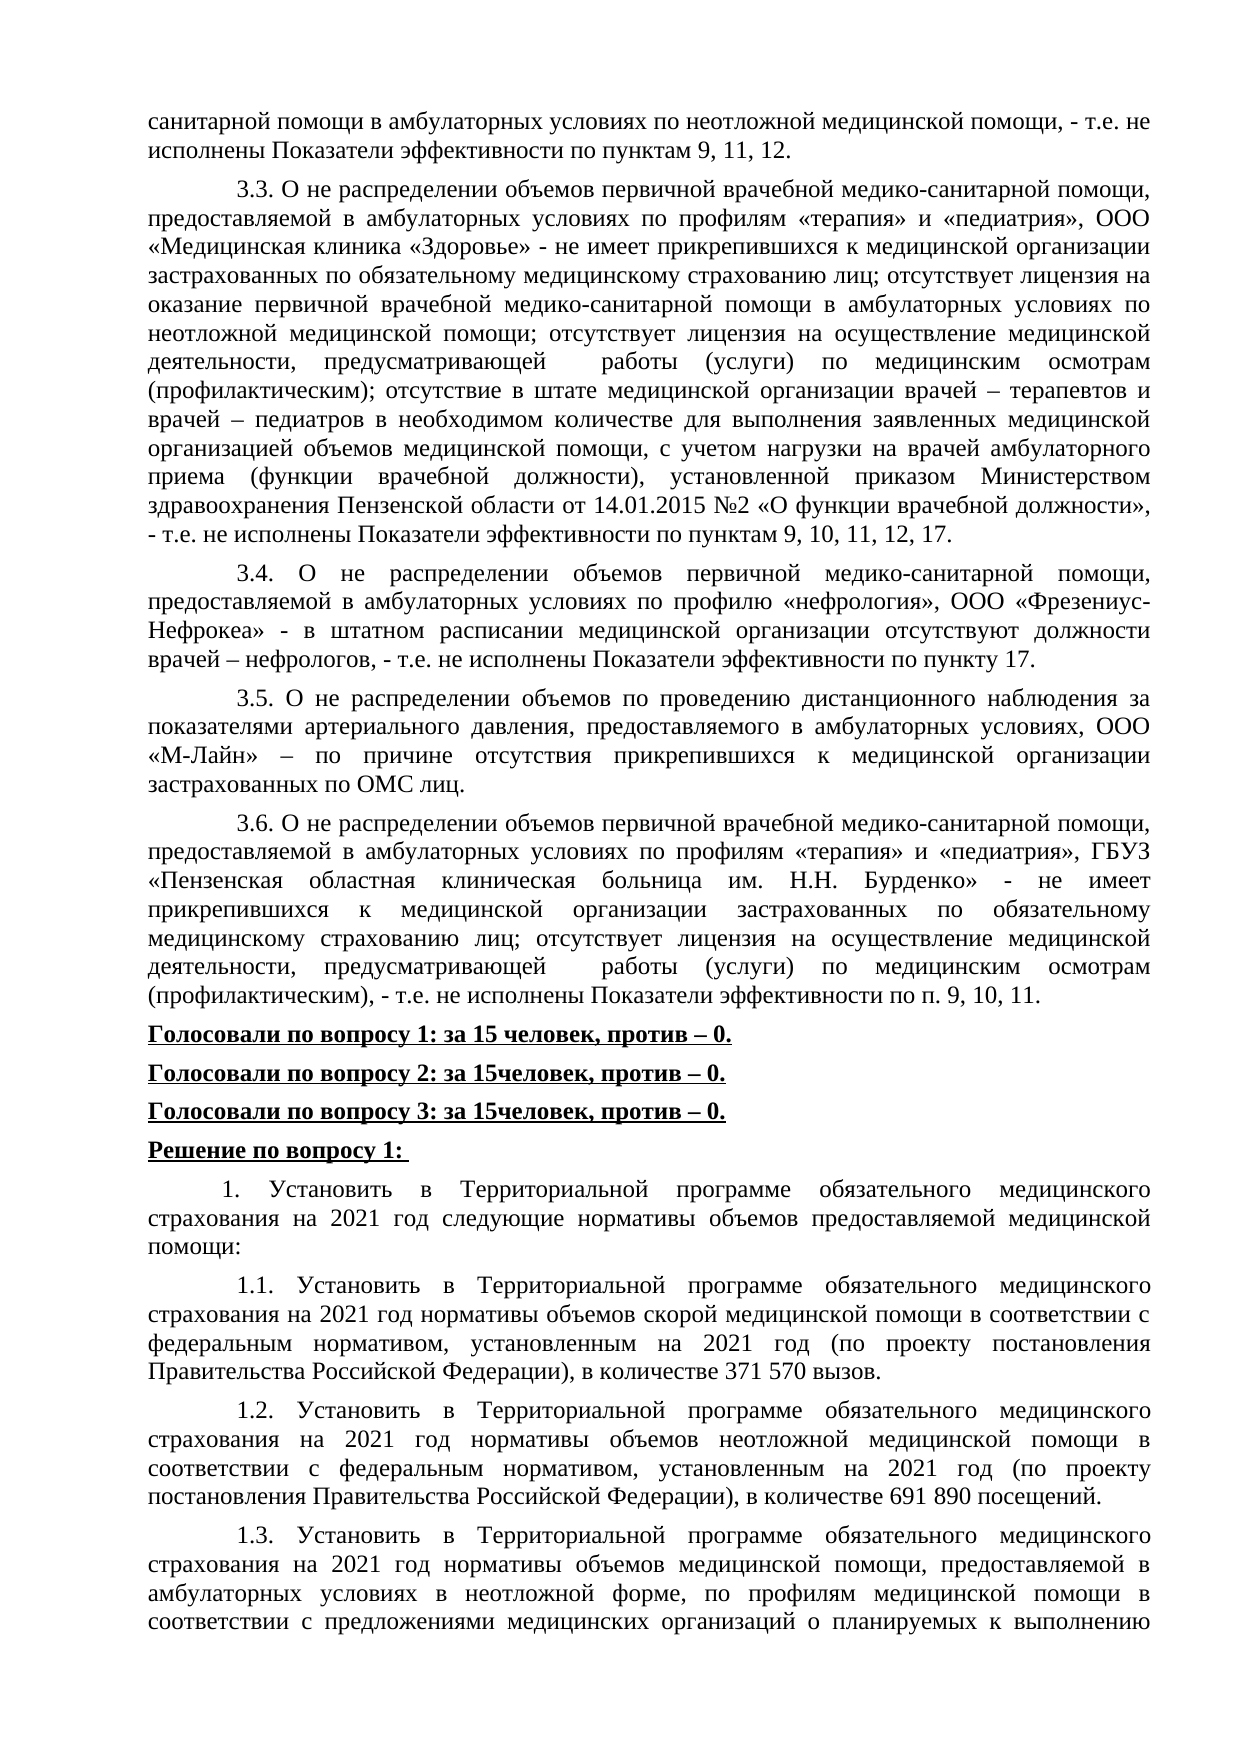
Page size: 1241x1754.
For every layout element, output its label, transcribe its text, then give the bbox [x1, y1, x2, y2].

text Решение по вопросу 1: [148, 1135, 1152, 1164]
text 3.6. О не распределении объемов первичной врачебной медико-санитарной помощи, предоставляемой в амбулаторных условиях по профилям «терапия» и «педиатрия», ГБУЗ «Пензенская областная клиническая больница им. Н.Н. Бурденко» - не имеет прикрепившихся к медицинской организации застрахованных по обязательному медицинскому страхованию лиц; отсутствует лицензия на осуществление медицинской деятельности, предусматривающей работы (услуги) по медицинским осмотрам (профилактическим), - т.е. не исполнены Показатели эффективности по п. 9, 10, 11. [148, 808, 1152, 1009]
text 3.3. О не распределении объемов первичной врачебной медико-санитарной помощи, предоставляемой в амбулаторных условиях по профилям «терапия» и «педиатрия», ООО «Медицинская клиника «Здоровье» - не имеет прикрепившихся к медицинской организации застрахованных по обязательному медицинскому страхованию лиц; отсутствует лицензия на оказание первичной врачебной медико-санитарной помощи в амбулаторных условиях по неотложной медицинской помощи; отсутствует лицензия на осуществление медицинской деятельности, предусматривающей работы (услуги) по медицинским осмотрам (профилактическим); отсутствие в штате медицинской организации врачей – терапевтов и врачей – педиатров в необходимом количестве для выполнения заявленных медицинской организацией объемов медицинской помощи, с учетом нагрузки на врачей амбулаторного приема (функции врачебной должности), установленной приказом Министерством здравоохранения Пензенской области от 14.01.2015 №2 «О функции врачебной должности», - т.е. не исполнены Показатели эффективности по пунктам 9, 10, 11, 12, 17. [148, 174, 1152, 548]
text Голосовали по вопросу 1: за 15 человек, против – 0. [148, 1019, 1152, 1048]
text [148, 106, 1152, 164]
text 3.5. О не распределении объемов по проведению дистанционного наблюдения за показателями артериального давления, предоставляемого в амбулаторных условиях, ООО «М-Лайн» – по причине отсутствия прикрепившихся к медицинской организации застрахованных по ОМС лиц. [148, 683, 1152, 798]
text Голосовали по вопросу 3: за 15человек, против – 0. [148, 1096, 1152, 1125]
text 1. Установить в Территориальной программе обязательного медицинского страхования на 2021 год следующие нормативы объемов предоставляемой медицинской помощи: [148, 1174, 1152, 1260]
text 1.1. Установить в Территориальной программе обязательного медицинского страхования на 2021 год нормативы объемов скорой медицинской помощи в соответствии с федеральным нормативом, установленным на 2021 год (по проекту постановления Правительства Российской Федерации), в количестве 371 570 вызов. [148, 1270, 1152, 1385]
text Голосовали по вопросу 2: за 15человек, против – 0. [148, 1058, 1152, 1086]
text 1.2. Установить в Территориальной программе обязательного медицинского страхования на 2021 год нормативы объемов неотложной медицинской помощи в соответствии с федеральным нормативом, установленным на 2021 год (по проекту постановления Правительства Российской Федерации), в количестве 691 890 посещений. [148, 1395, 1152, 1510]
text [148, 1520, 1152, 1635]
text 3.4. О не распределении объемов первичной медико-санитарной помощи, предоставляемой в амбулаторных условиях по профилю «нефрология», ООО «Фрезениус-Нефрокеа» - в штатном расписании медицинской организации отсутствуют должности врачей – нефрологов, - т.е. не исполнены Показатели эффективности по пункту 17. [148, 558, 1152, 673]
